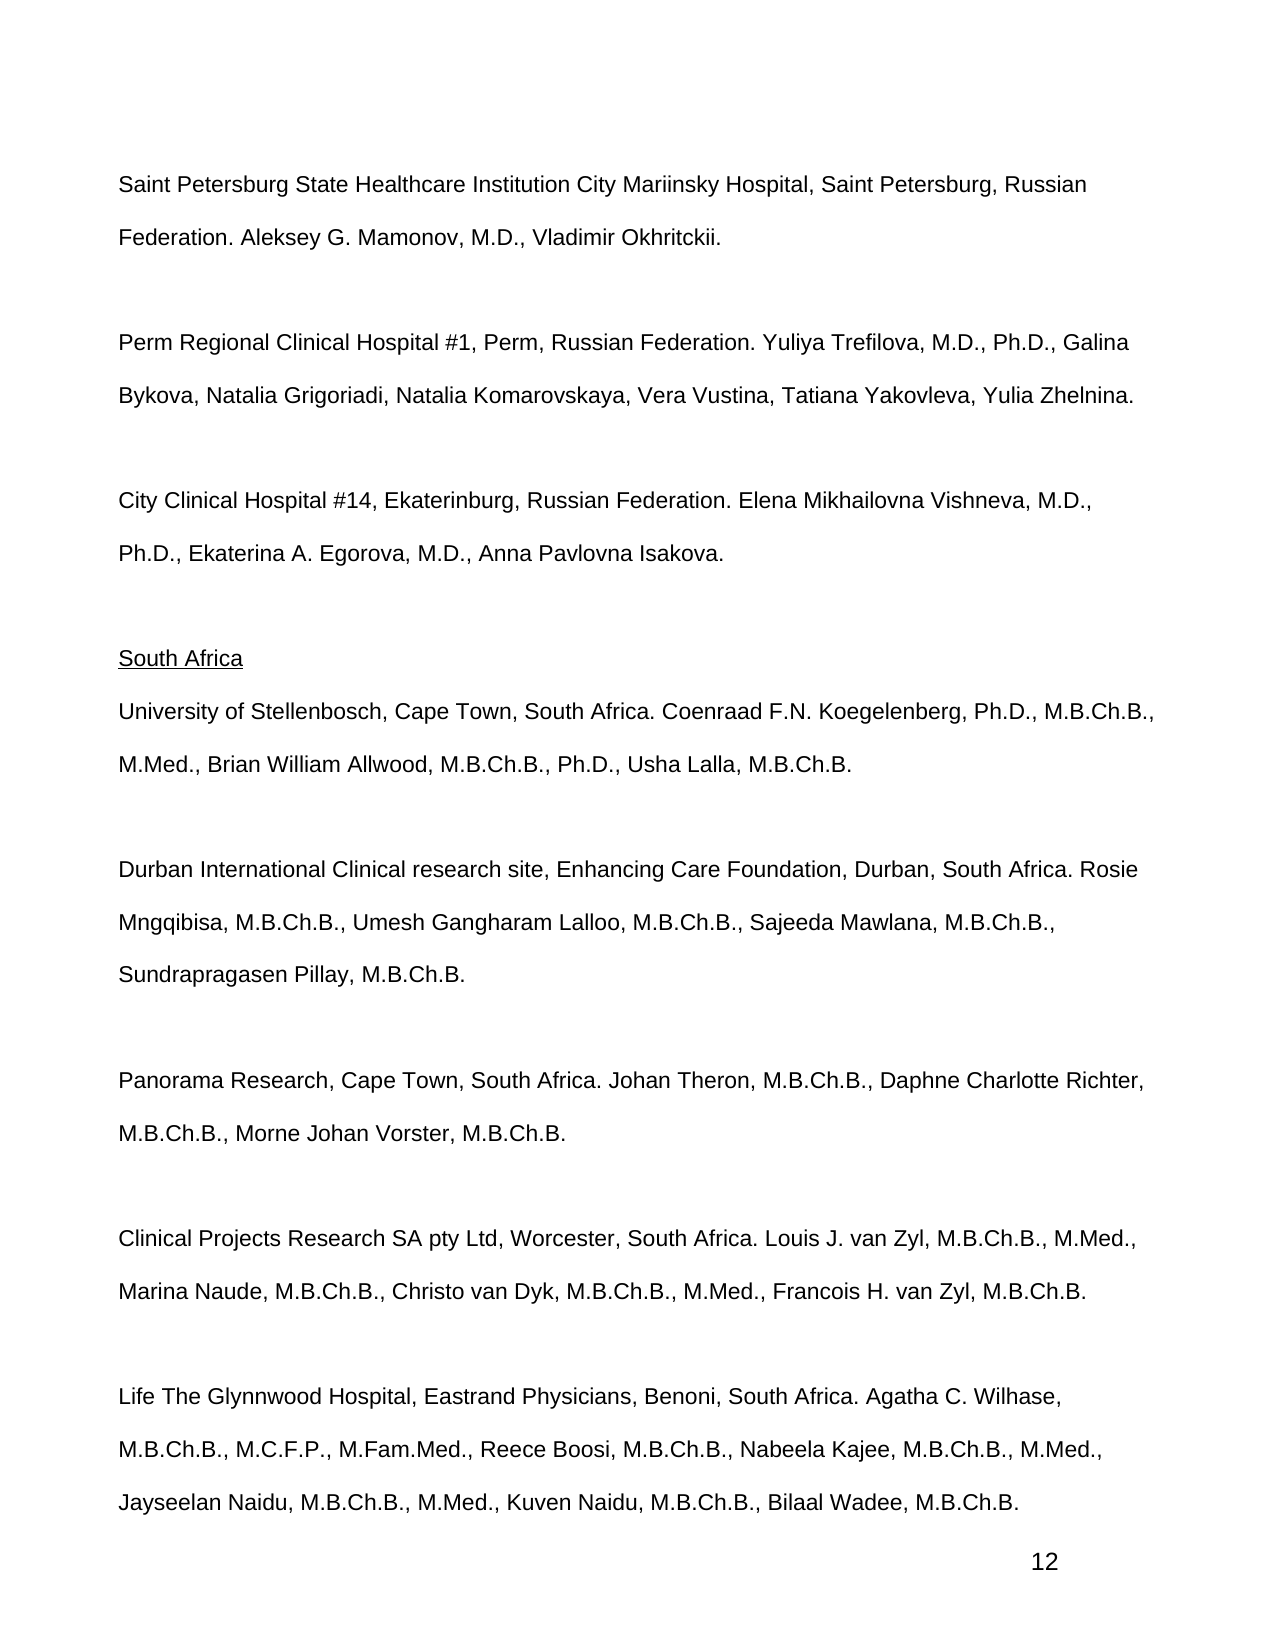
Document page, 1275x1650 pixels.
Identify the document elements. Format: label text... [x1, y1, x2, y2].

text Durban International Clinical research site, Enhancing Care Foundation, Durban, South Africa. Rosie Mngqibisa, M.B.Ch.B., Umesh Gangharam Lalloo, M.B.Ch.B., Sajeeda Mawlana, M.B.Ch.B., Sundrapragasen Pillay, M.B.Ch.B. [118, 856, 1157, 988]
text Perm Regional Clinical Hospital #1, Perm, Russian Federation. Yuliya Trefilova, M.D., Ph.D., Galina Bykova, Natalia Grigoriadi, Natalia Komarovskaya, Vera Vustina, Tatiana Yakovleva, Yulia Zhelnina. [118, 329, 1157, 408]
text Clinical Projects Research SA pty Ltd, Worcester, South Africa. Louis J. van Zyl, M.B.Ch.B., M.Med., Marina Naude, M.B.Ch.B., Christo van Dyk, M.B.Ch.B., M.Med., Francois H. van Zyl, M.B.Ch.B. [118, 1225, 1157, 1304]
text University of Stellenbosch, Cape Town, South Africa. Coenraad F.N. Koegelenberg, Ph.D., M.B.Ch.B., M.Med., Brian William Allwood, M.B.Ch.B., Ph.D., Usha Lalla, M.B.Ch.B. [118, 698, 1157, 777]
text City Clinical Hospital #14, Ekaterinburg, Russian Federation. Elena Mikhailovna Vishneva, M.D., Ph.D., Ekaterina A. Egorova, M.D., Anna Pavlovna Isakova. [118, 487, 1157, 566]
text Panorama Research, Cape Town, South Africa. Johan Theron, M.B.Ch.B., Daphne Charlotte Richter, M.B.Ch.B., Morne Johan Vorster, M.B.Ch.B. [118, 1067, 1157, 1146]
text South Africa [118, 645, 1157, 672]
text Life The Glynnwood Hospital, Eastrand Physicians, Benoni, South Africa. Agatha C. Wilhase, M.B.Ch.B., M.C.F.P., M.Fam.Med., Reece Boosi, M.B.Ch.B., Nabeela Kajee, M.B.Ch.B., M.Med., Jayseelan Naidu, M.B.Ch.B., M.Med., Kuven Naidu, M.B.Ch.B., Bilaal Wadee, M.B.Ch.B. [118, 1383, 1157, 1515]
text Saint Petersburg State Healthcare Institution City Mariinsky Hospital, Saint Petersburg, Russian Federation. Aleksey G. Mamonov, M.D., Vladimir Okhritckii. [118, 171, 1157, 250]
